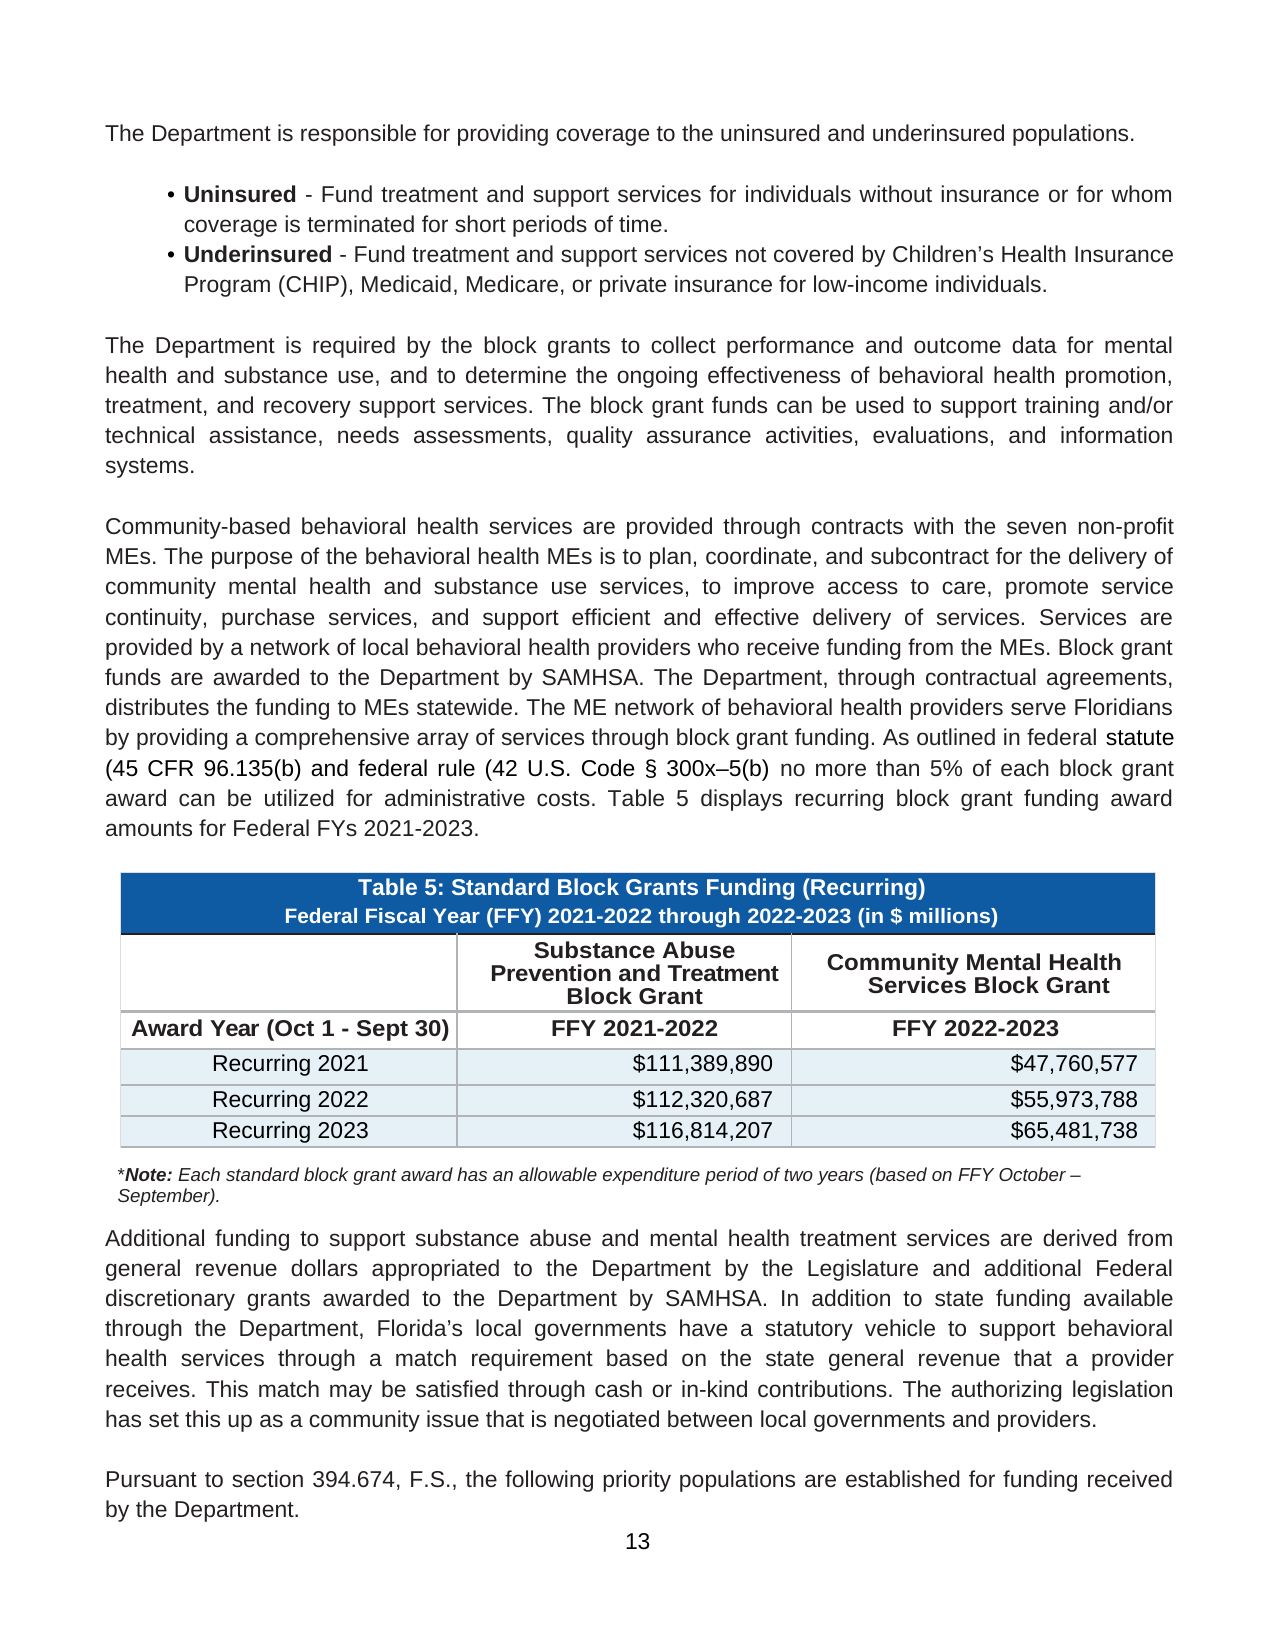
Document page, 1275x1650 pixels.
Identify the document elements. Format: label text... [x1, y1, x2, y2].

table_cell $111,389,890 [458, 1050, 791, 1084]
table_cell Substance Abuse Prevention and Treatment Block Grant [458, 935, 791, 1010]
list Underinsured - Fund treatment and support services not covered by Children’s Health Insurance Program (CHIP), Medicaid, Medicare, or private insurance for low-income individuals. [167, 241, 1174, 298]
table_cell FFY 2022-2023 [792, 1013, 1155, 1048]
table_cell FFY 2021-2022 [458, 1013, 791, 1048]
table_cell $55,973,788 [792, 1086, 1155, 1115]
table_cell $47,760,577 [792, 1050, 1155, 1084]
table_cell [121, 935, 456, 1010]
text *Note: Each standard block grant award has an allowable expenditure period of two years (based on FFY October – September). [117, 1163, 1174, 1207]
table_header Table 5: Standard Block Grants Funding (Recurring) Federal Fiscal Year (FFY) 2021-2022 through 2022-2023 (in $ millions) [121, 873, 1155, 933]
list Uninsured - Fund treatment and support services for individuals without insurance or for whom coverage is terminated for short periods of time. [167, 181, 1174, 237]
text The Department is responsible for providing coverage to the uninsured and underinsured populations. [105, 120, 1174, 147]
table_cell $65,481,738 [792, 1117, 1155, 1146]
table_cell $116,814,207 [458, 1117, 791, 1146]
text Pursuant to section 394.674, F.S., the following priority populations are established for funding received by the Department. [105, 1466, 1174, 1523]
table_cell Recurring 2021 [121, 1050, 456, 1084]
table_cell Recurring 2022 [121, 1086, 456, 1115]
text The Department is required by the block grants to collect performance and outcome data for mental health and substance use, and to determine the ongoing effectiveness of behavioral health promotion, treatment, and recovery support services. The block grant funds can be used to support training and/or technical assistance, needs assessments, quality assurance activities, evaluations, and information systems. [105, 332, 1174, 479]
table_cell Community Mental Health Services Block Grant [792, 935, 1155, 1010]
table_cell Recurring 2023 [121, 1117, 456, 1146]
text Additional funding to support substance abuse and mental health treatment services are derived from general revenue dollars appropriated to the Department by the Legislature and additional Federal discretionary grants awarded to the Department by SAMHSA. In addition to state funding available through the Department, Florida’s local governments have a statutory vehicle to support behavioral health services through a match requirement based on the state general revenue that a provider receives. This match may be satisfied through cash or in-kind contributions. The authorizing legislation has set this up as a community issue that is negotiated between local governments and providers. [105, 1224, 1174, 1432]
text Community-based behavioral health services are provided through contracts with the seven non-profit MEs. The purpose of the behavioral health MEs is to plan, coordinate, and subcontract for the delivery of community mental health and substance use services, to improve access to care, promote service continuity, purchase services, and support efficient and effective delivery of services. Services are provided by a network of local behavioral health providers who receive funding from the MEs. Block grant funds are awarded to the Department by SAMHSA. The Department, through contractual agreements, distributes the funding to MEs statewide. The ME network of behavioral health providers serve Floridians by providing a comprehensive array of services through block grant funding. As outlined in federal statute (45 CFR 96.135(b) and federal rule (42 U.S. Code § 300x–5(b) no more than 5% of each block grant award can be utilized for administrative costs. Table 5 displays recurring block grant funding award amounts for Federal FYs 2021-2023. [105, 513, 1174, 841]
table_cell $112,320,687 [458, 1086, 791, 1115]
table_cell Award Year (Oct 1 - Sept 30) [121, 1013, 456, 1048]
